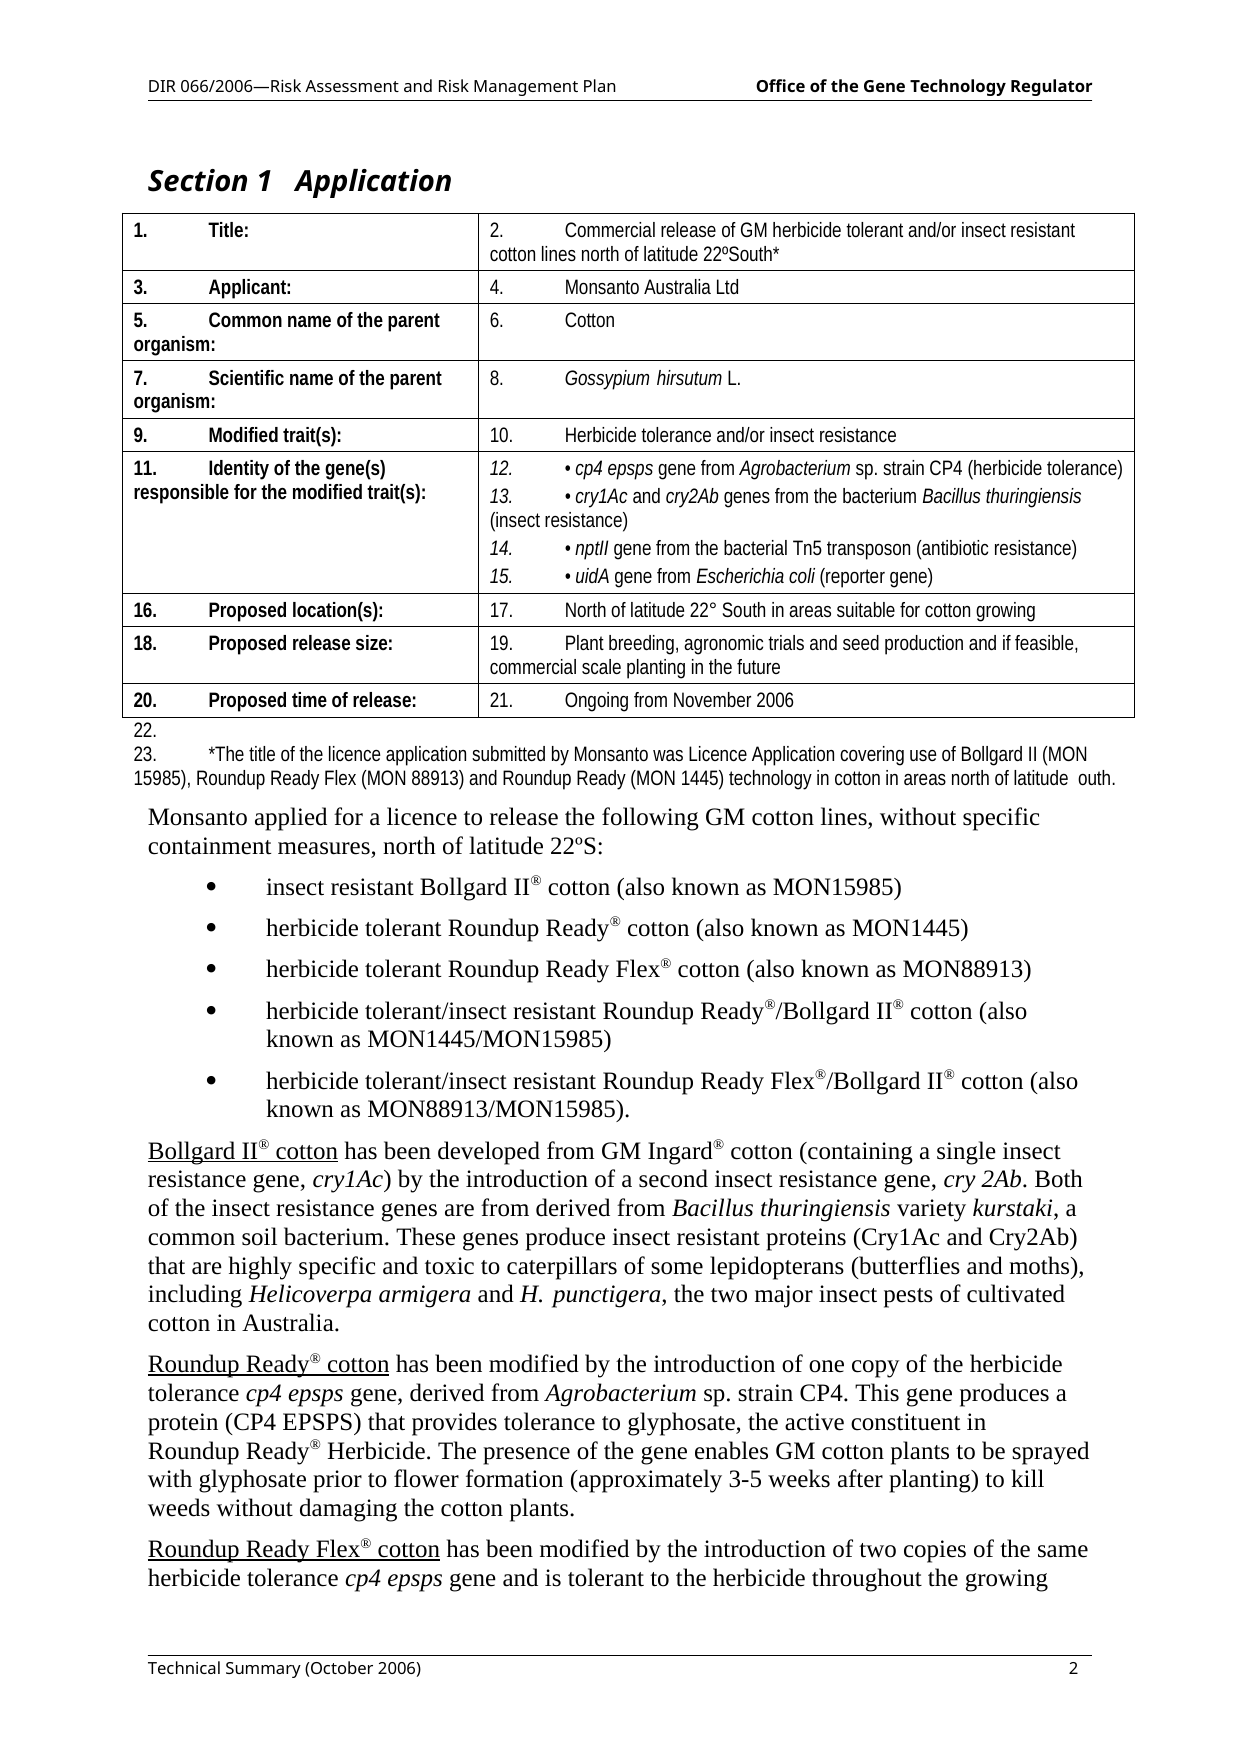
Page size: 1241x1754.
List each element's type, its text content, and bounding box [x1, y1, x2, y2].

list herbicide tolerant Roundup Ready Flex® cotton (also known as MON88913) [207, 954, 1092, 983]
list herbicide tolerant/insect resistant Roundup Ready Flex®/Bollgard II® cotton (also known as MON88913/MON15985). [207, 1066, 1092, 1123]
table_cell Identity of the gene(s) responsible for the modified trait(s): [123, 452, 478, 593]
table_cell Scientific name of the parent organism: [123, 361, 478, 418]
table_cell Common name of the parent organism: [123, 304, 478, 360]
subtitle Section 1 Application [148, 160, 1092, 200]
table_cell Applicant: [123, 271, 478, 303]
table_cell • cp4 epsps gene from Agrobacterium sp. strain CP4 (herbicide tolerance) • cry1Ac and cry2Ab genes from the bacterium Bacillus thuringiensis (insect resistance) • nptII gene from the bacterial Tn5 transposon (antibiotic resistance) • uidA gene from Escherichia coli (reporter gene) [479, 452, 1134, 593]
text Roundup Ready® cotton has been modified by the introduction of one copy of the herbicide tolerance cp4 epsps gene, derived from Agrobacterium sp. strain CP4. This gene produces a protein (CP4 EPSPS) that provides tolerance to glyphosate, the active constituent in Roundup Ready® Herbicide. The presence of the gene enables GM cotton plants to be sprayed with glyphosate prior to flower formation (approximately 3-5 weeks after planting) to kill weeds without damaging the cotton plants. [148, 1349, 1092, 1522]
list herbicide tolerant/insect resistant Roundup Ready®/Bollgard II® cotton (also known as MON1445/MON15985) [207, 996, 1092, 1053]
table_cell Cotton [479, 304, 1134, 360]
table_cell Proposed location(s): [123, 594, 478, 626]
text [148, 1534, 1092, 1592]
table_cell Herbicide tolerance and/or insect resistance [479, 419, 1134, 451]
table_cell Plant breeding, agronomic trials and seed production and if feasible, commercial scale planting in the future [479, 627, 1134, 683]
table_cell Monsanto Australia Ltd [479, 271, 1134, 303]
table_header Commercial release of GM herbicide tolerant and/or insect resistant cotton lines north of latitude 22ºSouth* [479, 214, 1134, 270]
text Bollgard II® cotton has been developed from GM Ingard® cotton (containing a single insect resistance gene, cry1Ac) by the introduction of a second insect resistance gene, cry 2Ab. Both of the insect resistance genes are from derived from Bacillus thuringiensis variety kurstaki, a common soil bacterium. These genes produce insect resistant proteins (Cry1Ac and Cry2Ab) that are highly specific and toxic to caterpillars of some lepidopterans (butterflies and moths), including Helicoverpa armigera and H. punctigera, the two major insect pests of cultivated cotton in Australia. [148, 1136, 1092, 1337]
table_header Title: [123, 214, 478, 270]
table_cell Proposed release size: [123, 627, 478, 683]
table_cell *The title of the licence application submitted by Monsanto was Licence Application covering use of Bollgard II (MON 15985), Roundup Ready Flex (MON 88913) and Roundup Ready (MON 1445) technology in cotton in areas north of latitude outh. [122, 718, 1134, 789]
table_cell Proposed time of release: [123, 684, 478, 717]
table_cell Modified trait(s): [123, 419, 478, 451]
list insect resistant Bollgard II® cotton (also known as MON15985) [207, 872, 1092, 901]
text Monsanto applied for a licence to release the following GM cotton lines, without specific containment measures, north of latitude 22ºS: [148, 802, 1092, 859]
list herbicide tolerant Roundup Ready® cotton (also known as MON1445) [207, 913, 1092, 942]
table_cell Gossypium hirsutum L. [479, 361, 1134, 418]
table_cell Ongoing from November 2006 [479, 684, 1134, 717]
table_cell North of latitude 22° South in areas suitable for cotton growing [479, 594, 1134, 626]
